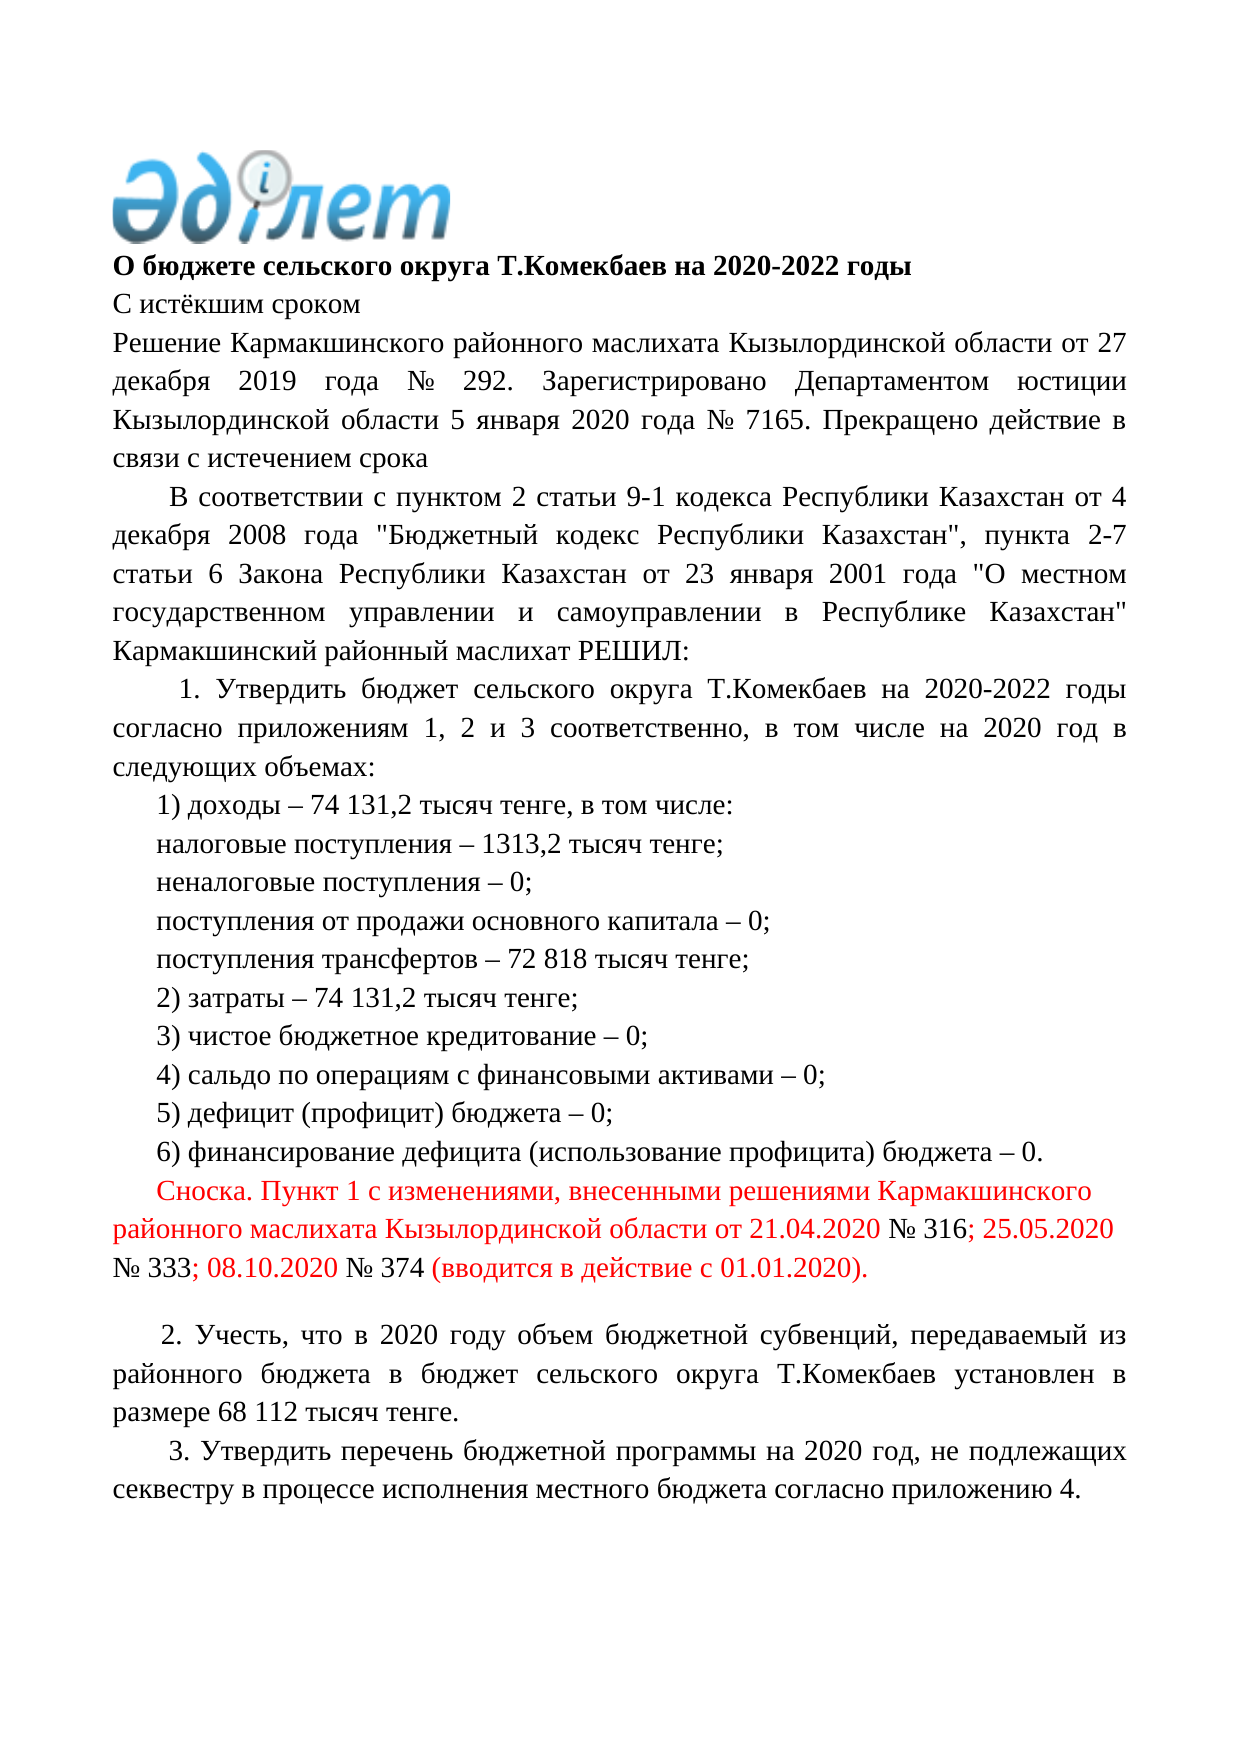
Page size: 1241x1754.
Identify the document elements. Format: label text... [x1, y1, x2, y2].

text 1. Утвердить бюджет сельского округа Т.Комекбаев на 2020-2022 годы согласно приложениям 1, 2 и 3 соответственно, в том числе на 2020 год в следующих объемах: [112, 672, 1128, 782]
text налоговые поступления – 1313,2 тысяч тенге; [112, 826, 1128, 859]
text О бюджете сельского округа Т.Комекбаев на 2020-2022 годы [112, 248, 1128, 281]
picture [112, 150, 451, 244]
text 2. Учесть, что в 2020 году объем бюджетной субвенций, передаваемый из районного бюджета в бюджет сельского округа Т.Комекбаев установлен в размере 68 112 тысяч тенге. [112, 1317, 1128, 1428]
text 1) доходы – 74 131,2 тысяч тенге, в том числе: [112, 787, 1128, 821]
text 3) чистое бюджетное кредитование – 0; [112, 1018, 1128, 1052]
text 5) дефицит (профицит) бюджета – 0; [112, 1096, 1128, 1129]
text 6) финансирование дефицита (использование профицита) бюджета – 0. [112, 1134, 1128, 1168]
text В соответствии с пунктом 2 статьи 9-1 кодекса Республики Казахстан от 4 декабря 2008 года "Бюджетный кодекс Республики Казахстан", пункта 2-7 статьи 6 Закона Республики Казахстан от 23 января 2001 года "О местном государственном управлении и самоуправлении в Республике Казахстан" Кармакшинский районный маслихат РЕШИЛ: [112, 479, 1128, 667]
text С истёкшим сроком [112, 286, 1128, 320]
text неналоговые поступления – 0; [112, 864, 1128, 898]
text поступления трансфертов – 72 818 тысяч тенге; [112, 941, 1128, 975]
text Сноска. Пункт 1 с изменениями, внесенными решениями Кармакшинского районного маслихата Кызылординской области от 21.04.2020 № 316; 25.05.2020 № 333; 08.10.2020 № 374 (вводится в действие с 01.01.2020). [112, 1173, 1128, 1313]
text поступления от продажи основного капитала – 0; [112, 903, 1128, 936]
text 2) затраты – 74 131,2 тысяч тенге; [112, 980, 1128, 1013]
text 3. Утвердить перечень бюджетной программы на 2020 год, не подлежащих секвестру в процессе исполнения местного бюджета согласно приложению 4. [112, 1433, 1128, 1505]
text Решение Кармакшинского районного маслихата Кызылординской области от 27 декабря 2019 года № 292. Зарегистрировано Департаментом юстиции Кызылординской области 5 января 2020 года № 7165. Прекращено действие в связи с истечением срока [112, 325, 1128, 474]
text 4) сальдо по операциям с финансовыми активами – 0; [112, 1057, 1128, 1091]
